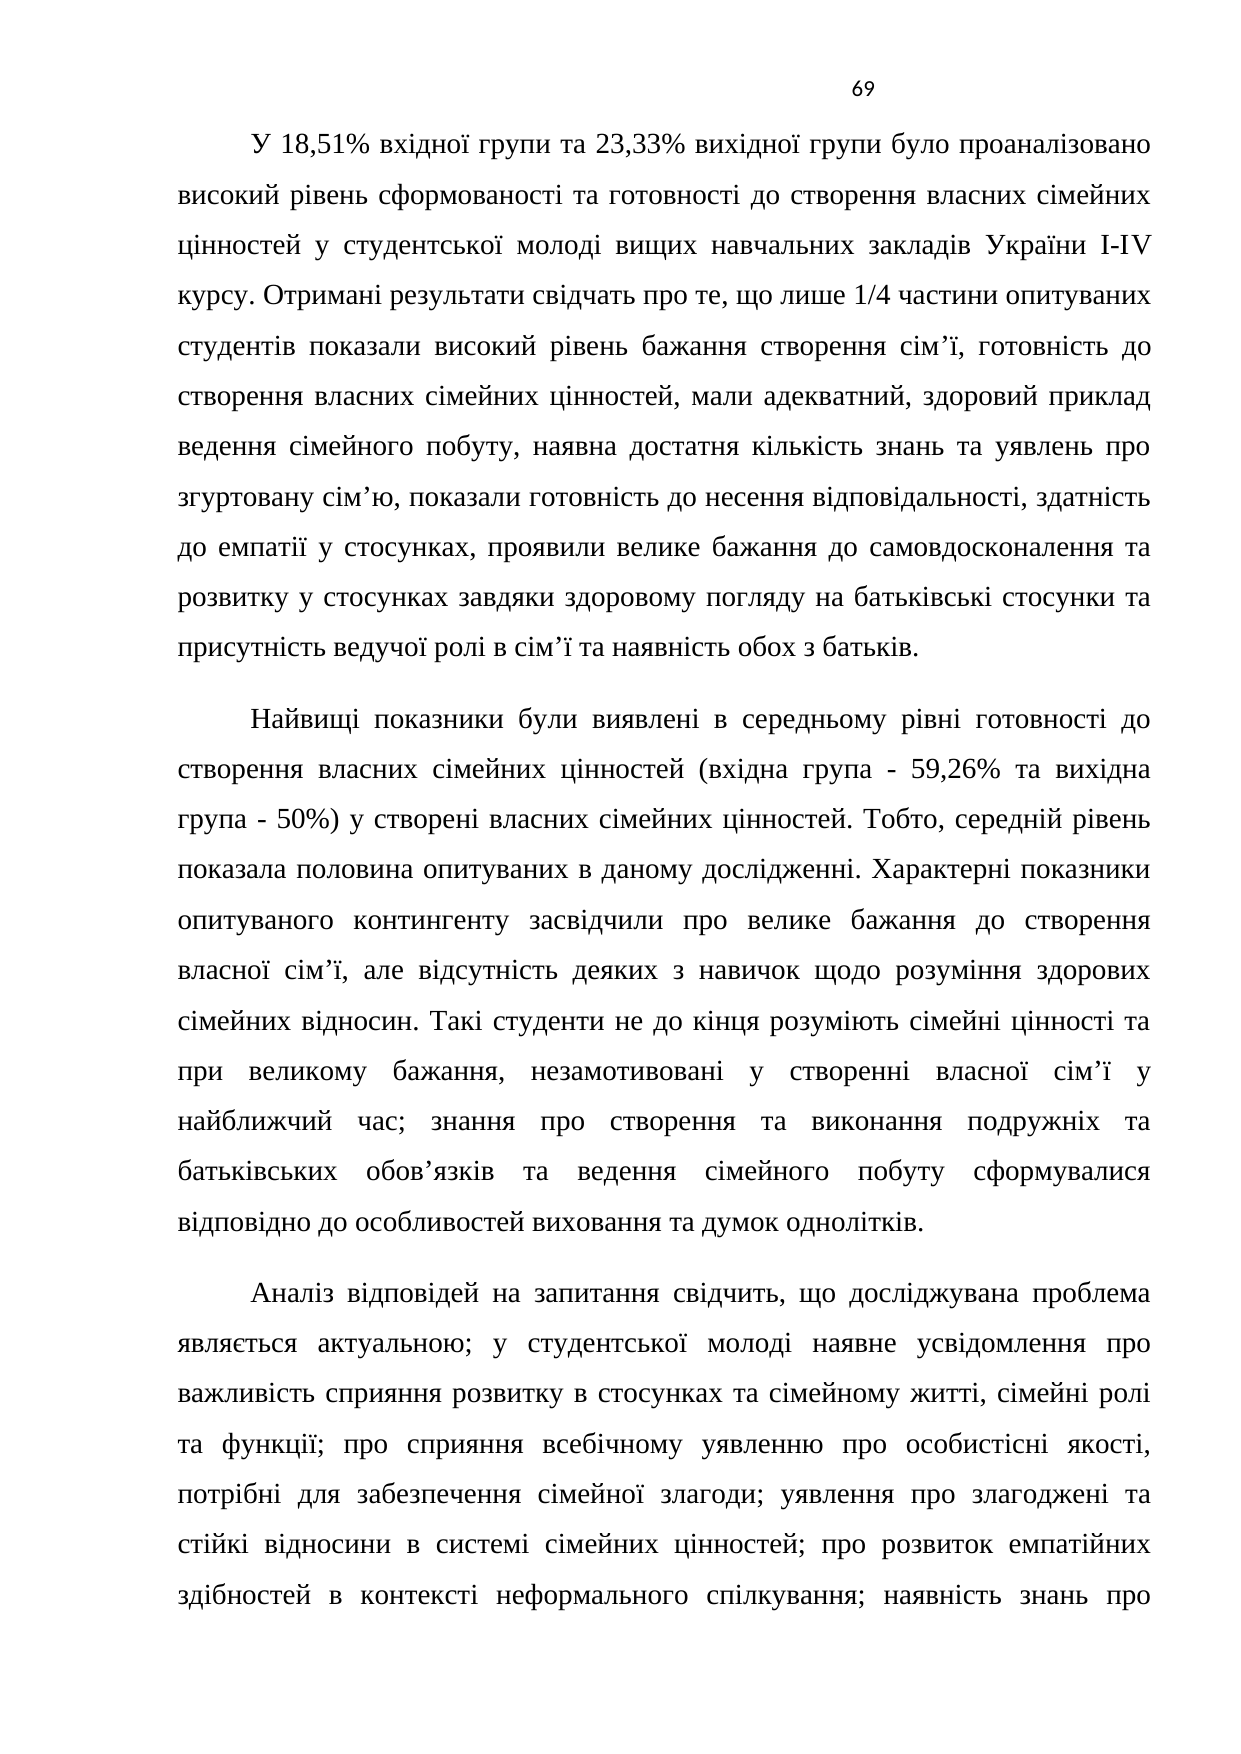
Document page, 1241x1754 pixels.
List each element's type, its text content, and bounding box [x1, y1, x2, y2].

text У 18,51% вхідної групи та 23,33% вихідної групи було проаналізовано високий рівень сформованості та готовності до створення власних сімейних цінностей у студентської молоді вищих навчальних закладів України І-ІV курсу. Отримані результати свідчать про те, що лише 1/4 частини опитуваних студентів показали високий рівень бажання створення сім’ї, готовність до створення власних сімейних цінностей, мали адекватний, здоровий приклад ведення сімейного побуту, наявна достатня кількість знань та уявлень про згуртовану сім’ю, показали готовність до несення відповідальності, здатність до емпатії у стосунках, проявили велике бажання до самовдосконалення та розвитку у стосунках завдяки здоровому погляду на батьківські стосунки та присутність ведучої ролі в сім’ї та наявність обох з батьків. [177, 126, 1152, 663]
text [177, 1275, 1152, 1610]
text Найвищі показники були виявлені в середньому рівні готовності до створення власних сімейних цінностей (вхідна група - 59,26% та вихідна група - 50%) у створені власних сімейних цінностей. Тобто, середній рівень показала половина опитуваних в даному дослідженні. Характерні показники опитуваного контингенту засвідчили про велике бажання до створення власної сім’ї, але відсутність деяких з навичок щодо розуміння здорових сімейних відносин. Такі студенти не до кінця розуміють сімейні цінності та при великому бажання, незамотивовані у створенні власної сім’ї у найближчий час; знання про створення та виконання подружніх та батьківських обов’язків та ведення сімейного побуту сформувалися відповідно до особливостей виховання та думок однолітків. [177, 701, 1152, 1237]
